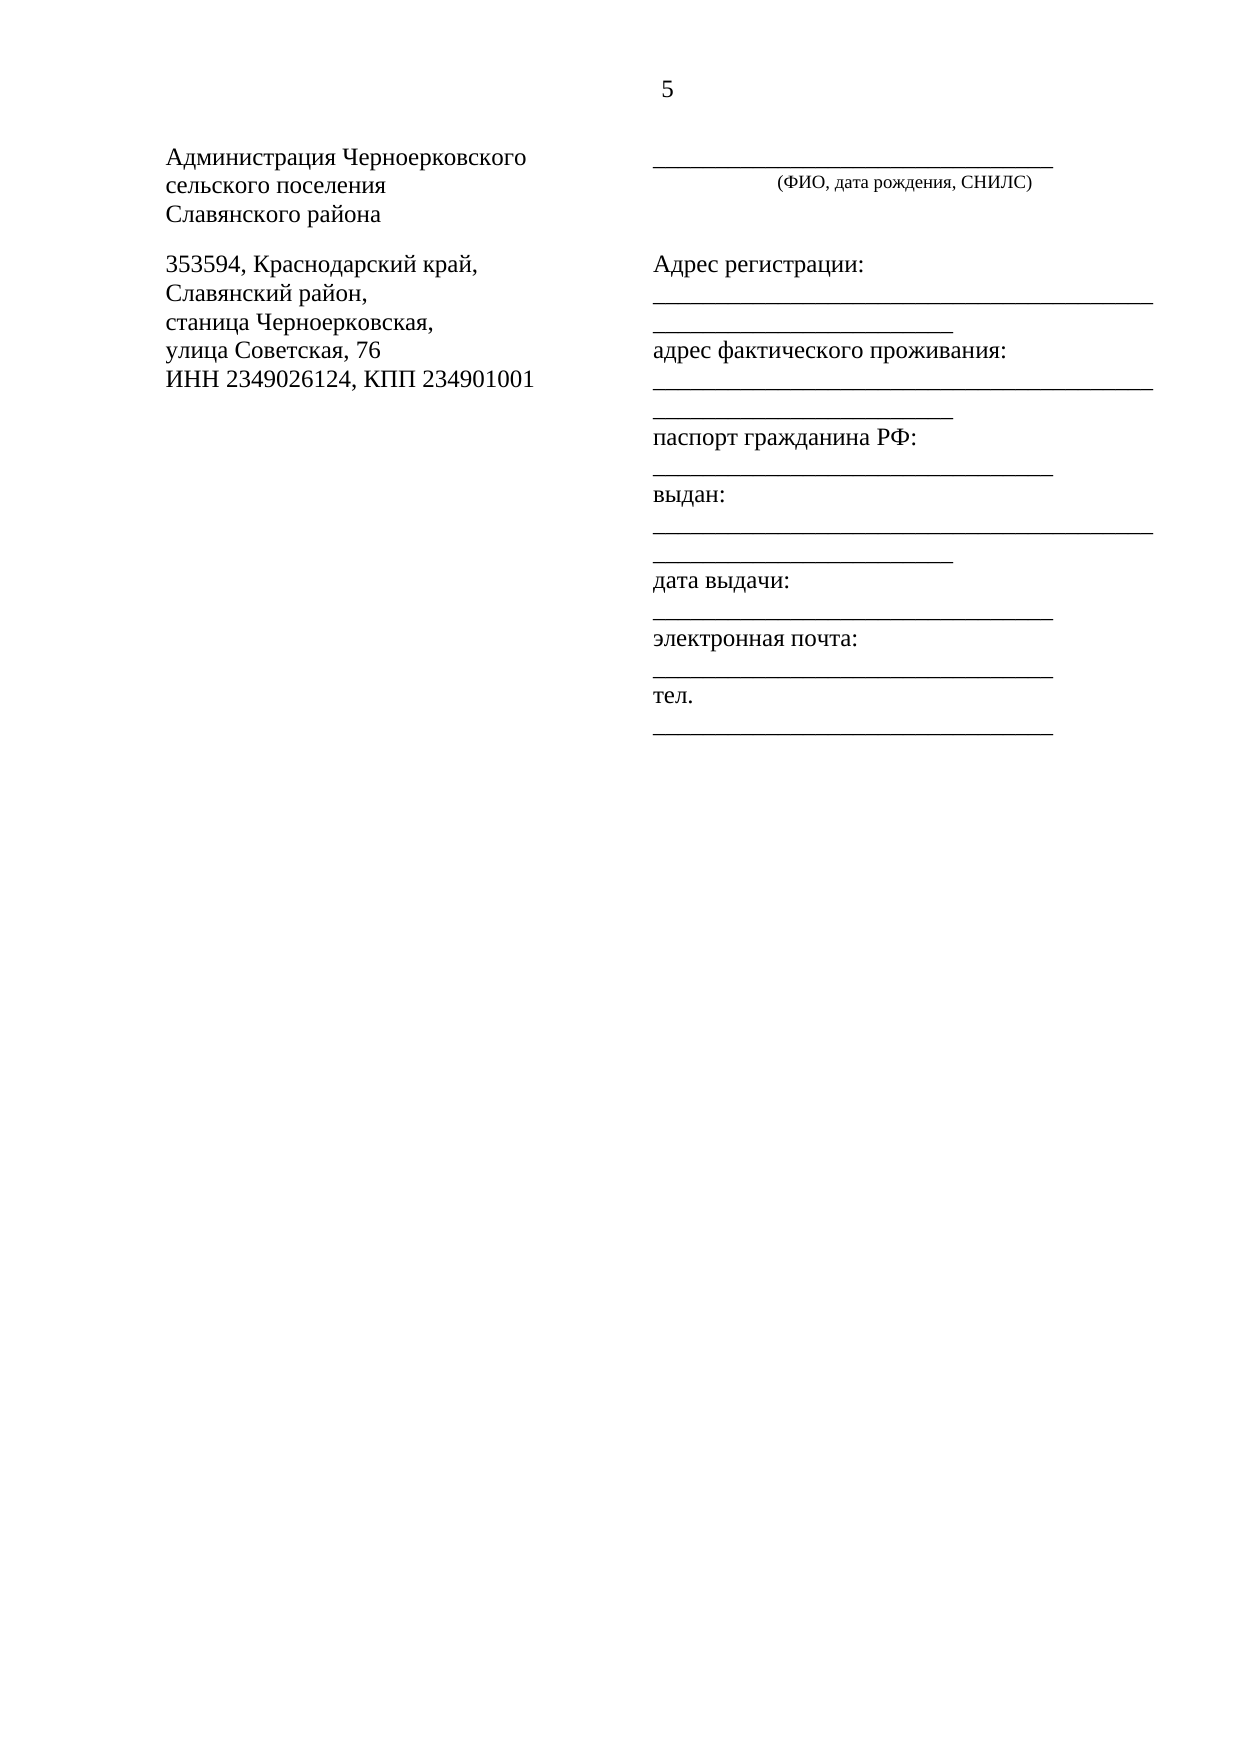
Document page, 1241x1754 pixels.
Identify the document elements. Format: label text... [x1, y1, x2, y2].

table_cell 353594, Краснодарский край, Славянский район, станица Черноерковская, улица Советская, 76 ИНН 2349026124, КПП 234901001 [159, 239, 646, 749]
table_cell Администрация Черноерковского сельского поселения Славянского района [159, 131, 646, 239]
table_cell Адрес регистрации: ________________________________________________________________ адрес фактического проживания: ________________________________________________________________ паспорт гражданина РФ: ________________________________ выдан: ________________________________________________________________ дата выдачи: ________________________________ электронная почта: ________________________________ тел. ________________________________ [646, 239, 1163, 749]
table_cell ________________________________ (ФИО, дата рождения, СНИЛС) [646, 131, 1163, 239]
